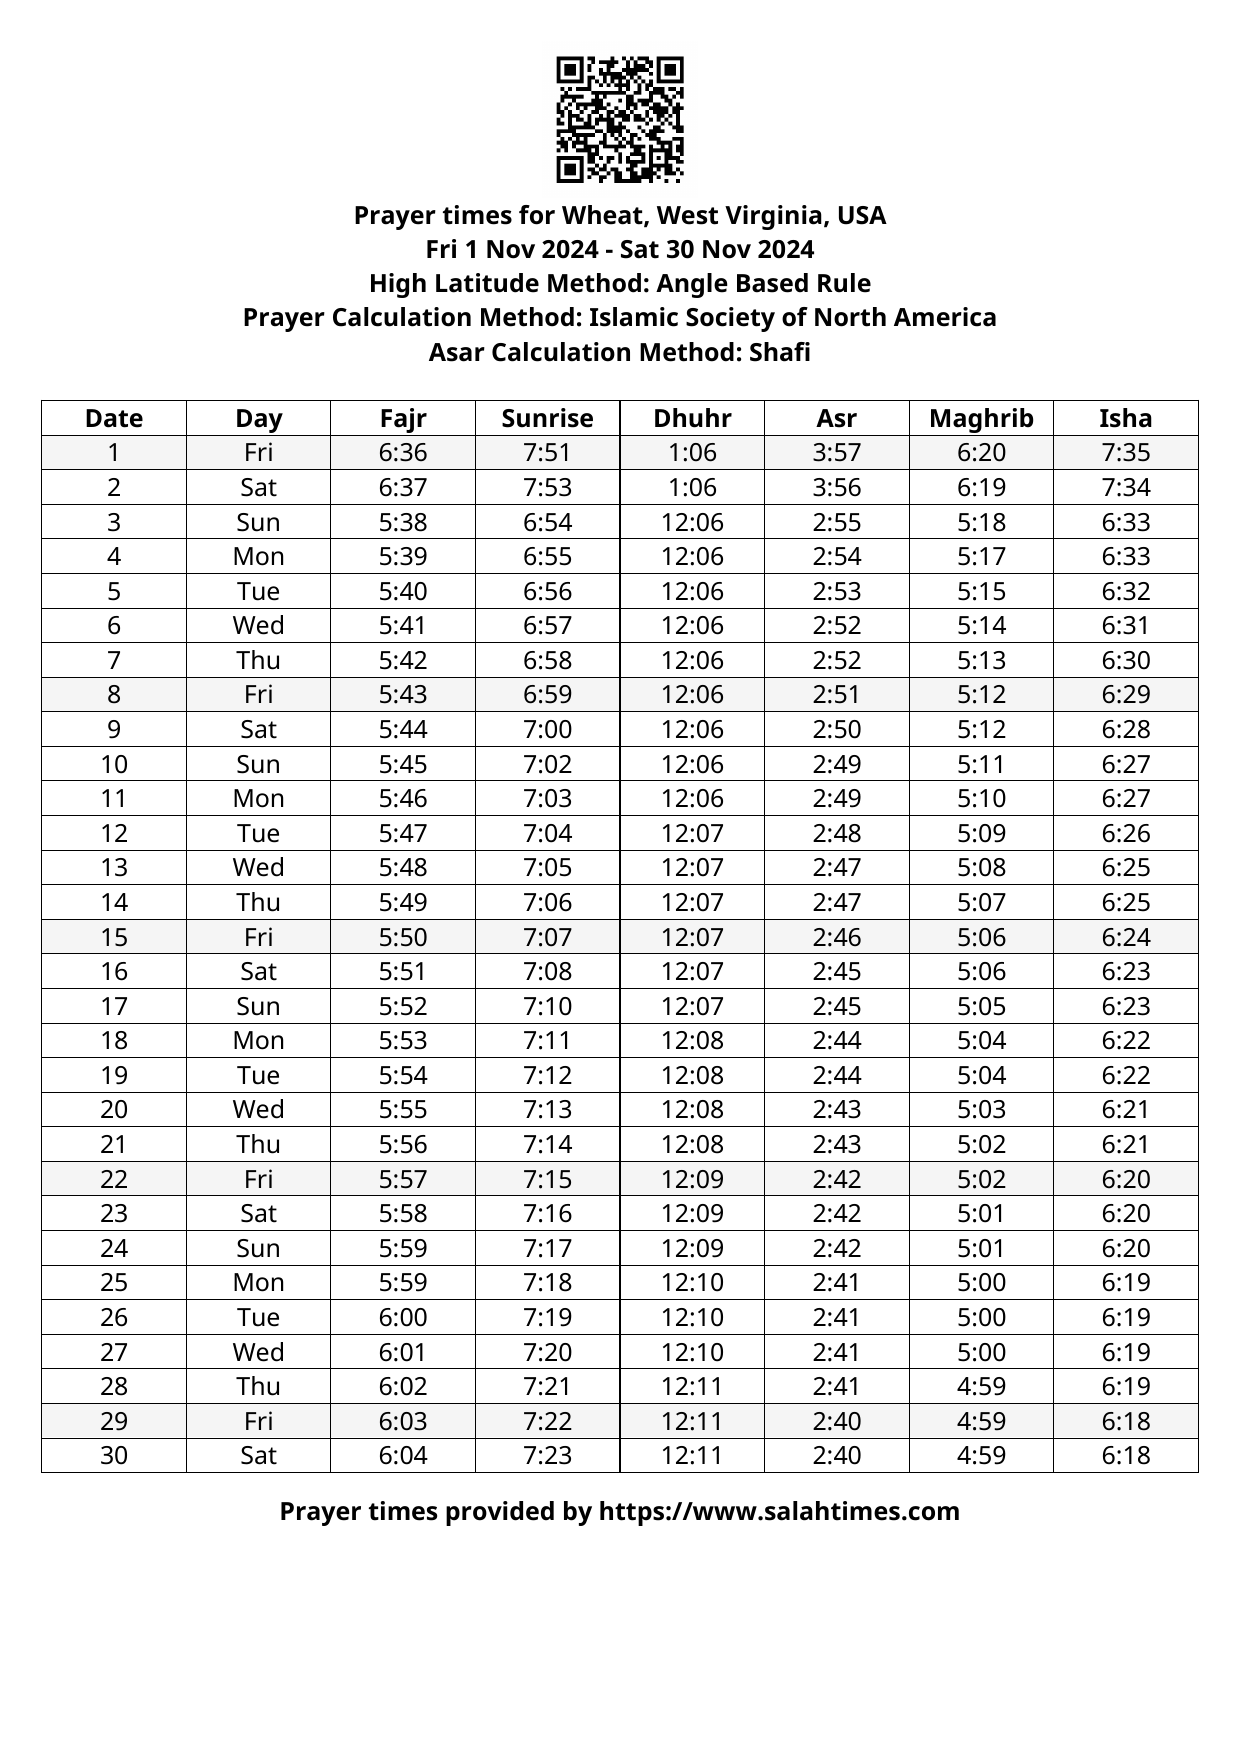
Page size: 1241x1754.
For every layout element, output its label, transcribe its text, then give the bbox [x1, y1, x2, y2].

table_cell 6:20 [910, 436, 1053, 469]
text Prayer Calculation Method: Islamic Society of North America [42, 300, 1198, 334]
table_header Fajr [331, 401, 475, 434]
table_cell 12:10 [621, 1335, 764, 1368]
table_cell 2 [42, 470, 186, 504]
table_cell Fri [187, 920, 330, 953]
table_cell 1:06 [621, 436, 764, 469]
table_cell 6:26 [1054, 816, 1198, 849]
table_cell 20 [42, 1093, 186, 1126]
table_cell 2:41 [765, 1266, 909, 1299]
table_cell 6:20 [1054, 1231, 1198, 1264]
table_cell 7:12 [476, 1058, 619, 1092]
table_cell 5:12 [910, 678, 1053, 711]
table_cell 2:40 [765, 1404, 909, 1437]
table_cell 6:58 [476, 643, 619, 677]
table_cell 5:03 [910, 1093, 1053, 1126]
table_cell 12:09 [621, 1162, 764, 1195]
table_cell 5:02 [910, 1162, 1053, 1195]
table_cell 6:19 [1054, 1369, 1198, 1403]
table_cell 6:19 [1054, 1266, 1198, 1299]
table_cell 5:38 [331, 505, 475, 538]
table_header Isha [1054, 401, 1198, 434]
table_cell 29 [42, 1404, 186, 1437]
table_cell 6:18 [1054, 1439, 1198, 1472]
table_cell 6:19 [1054, 1300, 1198, 1334]
table_cell Mon [187, 1024, 330, 1057]
table_cell 7:22 [476, 1404, 619, 1437]
table_cell 6:24 [1054, 920, 1198, 953]
table_cell 5:47 [331, 816, 475, 849]
table_cell 5:00 [910, 1335, 1053, 1368]
table_cell 12:11 [621, 1369, 764, 1403]
table_cell 6:18 [1054, 1404, 1198, 1437]
table_cell 6:29 [1054, 678, 1198, 711]
table_cell 5:10 [910, 781, 1053, 815]
table_cell 21 [42, 1127, 186, 1161]
table_cell 6:54 [476, 505, 619, 538]
table_cell 6:20 [1054, 1196, 1198, 1230]
table_cell 6:21 [1054, 1127, 1198, 1161]
table_cell 4:59 [910, 1404, 1053, 1437]
table_cell 7:19 [476, 1300, 619, 1334]
table_cell 12:06 [621, 505, 764, 538]
text High Latitude Method: Angle Based Rule [42, 266, 1198, 300]
table_cell 5:05 [910, 989, 1053, 1022]
table_cell Tue [187, 816, 330, 849]
table_cell 5:44 [331, 712, 475, 746]
picture [542, 41, 699, 198]
table_cell 12 [42, 816, 186, 849]
table_cell 6:03 [331, 1404, 475, 1437]
table_cell 12:06 [621, 643, 764, 677]
table_cell Wed [187, 1335, 330, 1368]
table_cell 7:08 [476, 954, 619, 988]
table_header Dhuhr [621, 401, 764, 434]
table_cell 5:06 [910, 920, 1053, 953]
table_cell 5:57 [331, 1162, 475, 1195]
table_cell 25 [42, 1266, 186, 1299]
table_cell 6:32 [1054, 574, 1198, 607]
table_cell 6:20 [1054, 1162, 1198, 1195]
table_cell 2:45 [765, 954, 909, 988]
table_cell 7:05 [476, 851, 619, 884]
table_cell 6:19 [910, 470, 1053, 504]
table_cell Sun [187, 505, 330, 538]
table_cell Wed [187, 1093, 330, 1126]
table_cell 5:59 [331, 1266, 475, 1299]
table_cell 3:56 [765, 470, 909, 504]
table_cell 7:21 [476, 1369, 619, 1403]
table_cell 6:33 [1054, 539, 1198, 573]
table_cell 7:23 [476, 1439, 619, 1472]
table_cell 9 [42, 712, 186, 746]
table_cell 5:11 [910, 747, 1053, 780]
table_cell 6:23 [1054, 954, 1198, 988]
table_cell 6:01 [331, 1335, 475, 1368]
table_cell 2:53 [765, 574, 909, 607]
table_cell 27 [42, 1335, 186, 1368]
table_cell 5:04 [910, 1024, 1053, 1057]
table_cell 2:44 [765, 1058, 909, 1092]
table_cell 7:14 [476, 1127, 619, 1161]
table_cell 7:06 [476, 885, 619, 919]
table_cell 6:00 [331, 1300, 475, 1334]
table_cell 5:09 [910, 816, 1053, 849]
table_cell 12:11 [621, 1439, 764, 1472]
table_cell 12:09 [621, 1231, 764, 1264]
table_cell Fri [187, 1404, 330, 1437]
table_cell Thu [187, 1127, 330, 1161]
table_cell 6:27 [1054, 781, 1198, 815]
text Asar Calculation Method: Shafi [42, 334, 1198, 368]
table_cell 5:45 [331, 747, 475, 780]
table_cell Fri [187, 436, 330, 469]
table_cell 7 [42, 643, 186, 677]
table_cell 6:36 [331, 436, 475, 469]
table_cell 23 [42, 1196, 186, 1230]
table_cell 18 [42, 1024, 186, 1057]
table_cell 4 [42, 539, 186, 573]
table_cell 5:13 [910, 643, 1053, 677]
table_cell 5:06 [910, 954, 1053, 988]
table_cell 5:42 [331, 643, 475, 677]
table_cell 6:33 [1054, 505, 1198, 538]
table_cell 12:09 [621, 1196, 764, 1230]
table_cell 6:59 [476, 678, 619, 711]
table_cell Sun [187, 747, 330, 780]
table_cell 22 [42, 1162, 186, 1195]
table_cell Sat [187, 1196, 330, 1230]
table_cell 19 [42, 1058, 186, 1092]
table_header Asr [765, 401, 909, 434]
table_cell 5:53 [331, 1024, 475, 1057]
table_cell 24 [42, 1231, 186, 1264]
table_cell 5:08 [910, 851, 1053, 884]
table_cell 2:42 [765, 1162, 909, 1195]
table_cell 7:00 [476, 712, 619, 746]
table_cell Sun [187, 1231, 330, 1264]
table_cell 6:04 [331, 1439, 475, 1472]
table_cell 6:21 [1054, 1093, 1198, 1126]
table_cell 2:41 [765, 1335, 909, 1368]
table_cell 12:07 [621, 920, 764, 953]
table_cell Sat [187, 712, 330, 746]
table_cell 5:39 [331, 539, 475, 573]
table_cell 12:07 [621, 954, 764, 988]
table_cell Mon [187, 539, 330, 573]
table_cell 30 [42, 1439, 186, 1472]
table_cell 7:11 [476, 1024, 619, 1057]
table_cell 2:42 [765, 1231, 909, 1264]
table_cell 5:41 [331, 609, 475, 642]
table_cell 1:06 [621, 470, 764, 504]
table_cell 5:48 [331, 851, 475, 884]
table_cell 6:28 [1054, 712, 1198, 746]
table_cell 5:00 [910, 1300, 1053, 1334]
text Prayer times provided by https://www.salahtimes.com [42, 1494, 1198, 1528]
table_cell 4:59 [910, 1369, 1053, 1403]
table_cell 12:08 [621, 1058, 764, 1092]
table_cell Tue [187, 1300, 330, 1334]
table_cell 5:40 [331, 574, 475, 607]
table_cell 2:47 [765, 885, 909, 919]
table_cell Thu [187, 885, 330, 919]
table_cell 6:23 [1054, 989, 1198, 1022]
table_cell 6:22 [1054, 1058, 1198, 1092]
table_cell 12:06 [621, 574, 764, 607]
table_cell 12:07 [621, 851, 764, 884]
table_cell 12:11 [621, 1404, 764, 1437]
table_cell 2:49 [765, 747, 909, 780]
table_cell 6:25 [1054, 885, 1198, 919]
table_cell 11 [42, 781, 186, 815]
table_cell 6:27 [1054, 747, 1198, 780]
table_cell 4:59 [910, 1439, 1053, 1472]
table_cell 5:46 [331, 781, 475, 815]
table_cell Fri [187, 1162, 330, 1195]
table_cell 3 [42, 505, 186, 538]
table_cell 5:43 [331, 678, 475, 711]
table_cell 2:43 [765, 1093, 909, 1126]
table_cell 14 [42, 885, 186, 919]
table_cell 2:43 [765, 1127, 909, 1161]
table_cell 12:07 [621, 885, 764, 919]
table_cell 5:18 [910, 505, 1053, 538]
table_cell 5:14 [910, 609, 1053, 642]
table_cell 7:18 [476, 1266, 619, 1299]
table_cell Sat [187, 954, 330, 988]
table_cell 6:56 [476, 574, 619, 607]
table_cell 5 [42, 574, 186, 607]
table_cell 12:07 [621, 816, 764, 849]
table_cell 5:17 [910, 539, 1053, 573]
table_cell 7:34 [1054, 470, 1198, 504]
table_cell 12:10 [621, 1300, 764, 1334]
table_cell 7:20 [476, 1335, 619, 1368]
table_cell Wed [187, 609, 330, 642]
table_cell 7:16 [476, 1196, 619, 1230]
table_cell 2:46 [765, 920, 909, 953]
table_cell 16 [42, 954, 186, 988]
table_cell 12:08 [621, 1024, 764, 1057]
table_cell 2:52 [765, 643, 909, 677]
table_cell 5:50 [331, 920, 475, 953]
table_cell 7:10 [476, 989, 619, 1022]
table_cell 12:06 [621, 609, 764, 642]
table_cell 12:06 [621, 747, 764, 780]
table_cell 6:30 [1054, 643, 1198, 677]
table_cell 7:51 [476, 436, 619, 469]
table_cell 7:15 [476, 1162, 619, 1195]
table_cell 6:37 [331, 470, 475, 504]
table_cell 5:01 [910, 1196, 1053, 1230]
table_cell 12:06 [621, 781, 764, 815]
table_cell 5:55 [331, 1093, 475, 1126]
table_cell 5:56 [331, 1127, 475, 1161]
table_cell 8 [42, 678, 186, 711]
table_cell 2:55 [765, 505, 909, 538]
table_cell 2:40 [765, 1439, 909, 1472]
table_cell 6:19 [1054, 1335, 1198, 1368]
table_cell Mon [187, 781, 330, 815]
table_cell 2:45 [765, 989, 909, 1022]
table_cell 12:10 [621, 1266, 764, 1299]
table_cell 2:41 [765, 1300, 909, 1334]
table_cell 2:51 [765, 678, 909, 711]
table_cell 5:12 [910, 712, 1053, 746]
table_cell 7:35 [1054, 436, 1198, 469]
table_cell Sat [187, 470, 330, 504]
table_cell 6:25 [1054, 851, 1198, 884]
table_cell 2:48 [765, 816, 909, 849]
table_cell 2:44 [765, 1024, 909, 1057]
table_cell 7:03 [476, 781, 619, 815]
table_header Day [187, 401, 330, 434]
table_cell 12:08 [621, 1093, 764, 1126]
table_cell 6:55 [476, 539, 619, 573]
text Fri 1 Nov 2024 - Sat 30 Nov 2024 [42, 232, 1198, 266]
table_cell 26 [42, 1300, 186, 1334]
table_header Maghrib [910, 401, 1053, 434]
table_header Date [42, 401, 186, 434]
table_cell Mon [187, 1266, 330, 1299]
table_cell Tue [187, 1058, 330, 1092]
table_cell 5:59 [331, 1231, 475, 1264]
table_cell 7:07 [476, 920, 619, 953]
table_cell 3:57 [765, 436, 909, 469]
table_cell 2:52 [765, 609, 909, 642]
table_header Sunrise [476, 401, 619, 434]
table_cell 5:54 [331, 1058, 475, 1092]
table_cell 1 [42, 436, 186, 469]
table_cell 13 [42, 851, 186, 884]
table_cell 5:52 [331, 989, 475, 1022]
table_cell 2:41 [765, 1369, 909, 1403]
table_cell 7:04 [476, 816, 619, 849]
table_cell 6:57 [476, 609, 619, 642]
text Prayer times for Wheat, West Virginia, USA [42, 198, 1198, 232]
table_cell 2:47 [765, 851, 909, 884]
table_cell 12:06 [621, 678, 764, 711]
table_cell 12:07 [621, 989, 764, 1022]
table_cell 6:02 [331, 1369, 475, 1403]
table_cell Tue [187, 574, 330, 607]
table_cell 7:02 [476, 747, 619, 780]
table_cell 6 [42, 609, 186, 642]
table_cell Fri [187, 678, 330, 711]
table_cell 28 [42, 1369, 186, 1403]
table_cell 5:58 [331, 1196, 475, 1230]
table_cell 6:22 [1054, 1024, 1198, 1057]
table_cell Thu [187, 1369, 330, 1403]
table_cell 5:04 [910, 1058, 1053, 1092]
table_cell 17 [42, 989, 186, 1022]
table_cell 5:00 [910, 1266, 1053, 1299]
table_cell 6:31 [1054, 609, 1198, 642]
table_cell 15 [42, 920, 186, 953]
table_cell 5:15 [910, 574, 1053, 607]
table_cell Thu [187, 643, 330, 677]
table_cell 7:17 [476, 1231, 619, 1264]
table_cell 2:54 [765, 539, 909, 573]
table_cell 2:42 [765, 1196, 909, 1230]
table_cell Sat [187, 1439, 330, 1472]
table_cell 12:06 [621, 539, 764, 573]
table_cell 12:06 [621, 712, 764, 746]
table_cell Sun [187, 989, 330, 1022]
table_cell 5:02 [910, 1127, 1053, 1161]
table_cell 2:50 [765, 712, 909, 746]
table_cell 5:07 [910, 885, 1053, 919]
table_cell 10 [42, 747, 186, 780]
table_cell 7:13 [476, 1093, 619, 1126]
table_cell 12:08 [621, 1127, 764, 1161]
table_cell 5:49 [331, 885, 475, 919]
table_cell Wed [187, 851, 330, 884]
table_cell 5:01 [910, 1231, 1053, 1264]
table_cell 2:49 [765, 781, 909, 815]
table_cell 7:53 [476, 470, 619, 504]
table_cell 5:51 [331, 954, 475, 988]
